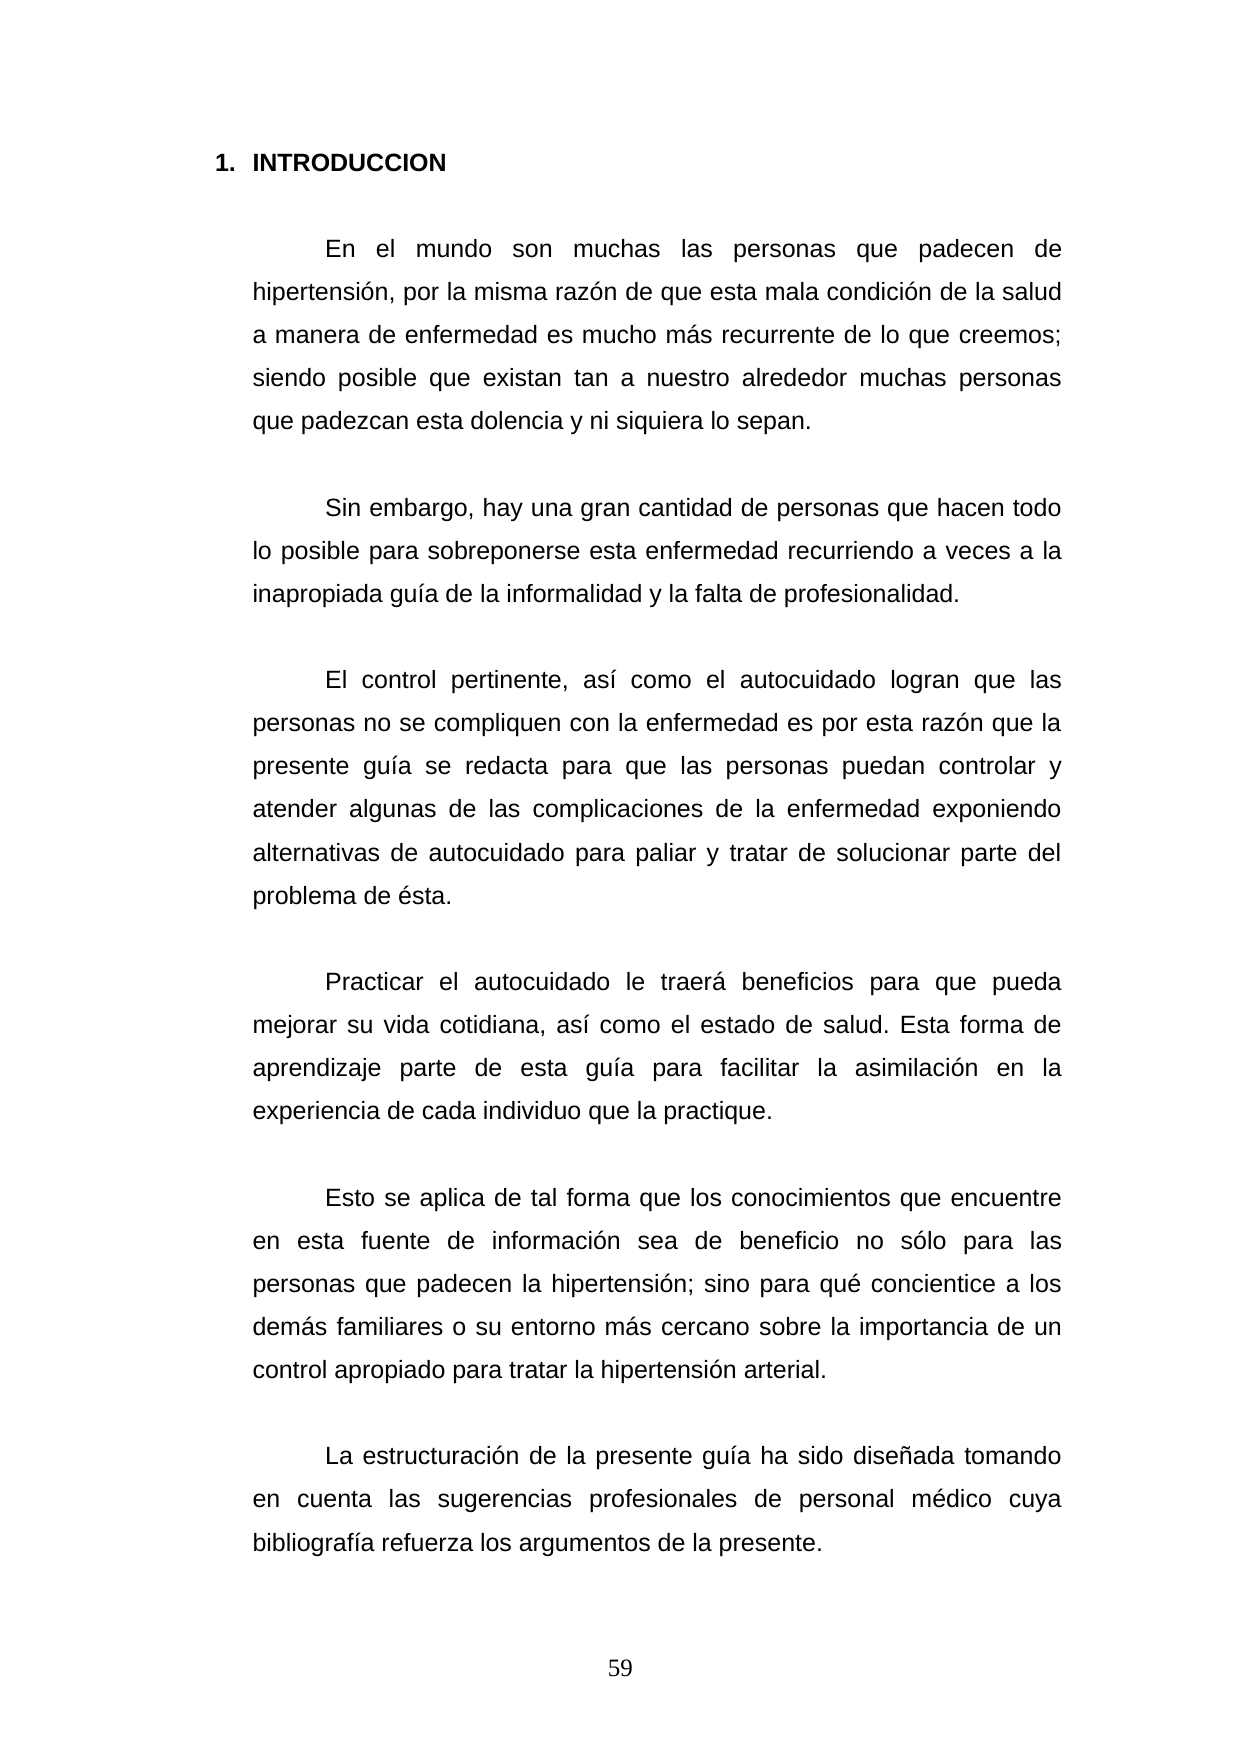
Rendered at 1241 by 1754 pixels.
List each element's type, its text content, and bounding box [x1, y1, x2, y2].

list Esto se aplica de tal forma que los conocimientos que encuentre en esta fuente de información sea de beneficio no sólo para las personas que padecen la hipertensión; sino para qué concientice a los demás familiares o su entorno más cercano sobre la importancia de un control apropiado para tratar la hipertensión arterial. [252, 1183, 1063, 1384]
list Practicar el autocuidado le traerá beneficios para que pueda mejorar su vida cotidiana, así como el estado de salud. Esta forma de aprendizaje parte de esta guía para facilitar la asimilación en la experiencia de cada individuo que la practique. [252, 967, 1063, 1125]
list La estructuración de la presente guía ha sido diseñada tomando en cuenta las sugerencias profesionales de personal médico cuya bibliografía refuerza los argumentos de la presente. [252, 1441, 1063, 1556]
list INTRODUCCION [215, 148, 1063, 176]
list El control pertinente, así como el autocuidado logran que las personas no se compliquen con la enfermedad es por esta razón que la presente guía se redacta para que las personas puedan controlar y atender algunas de las complicaciones de la enfermedad exponiendo alternativas de autocuidado para paliar y tratar de solucionar parte del problema de ésta. [252, 665, 1063, 909]
list Sin embargo, hay una gran cantidad de personas que hacen todo lo posible para sobreponerse esta enfermedad recurriendo a veces a la inapropiada guía de la informalidad y la falta de profesionalidad. [252, 493, 1063, 608]
list En el mundo son muchas las personas que padecen de hipertensión, por la misma razón de que esta mala condición de la salud a manera de enfermedad es mucho más recurrente de lo que creemos; siendo posible que existan tan a nuestro alrededor muchas personas que padezcan esta dolencia y ni siquiera lo sepan. [252, 234, 1063, 435]
